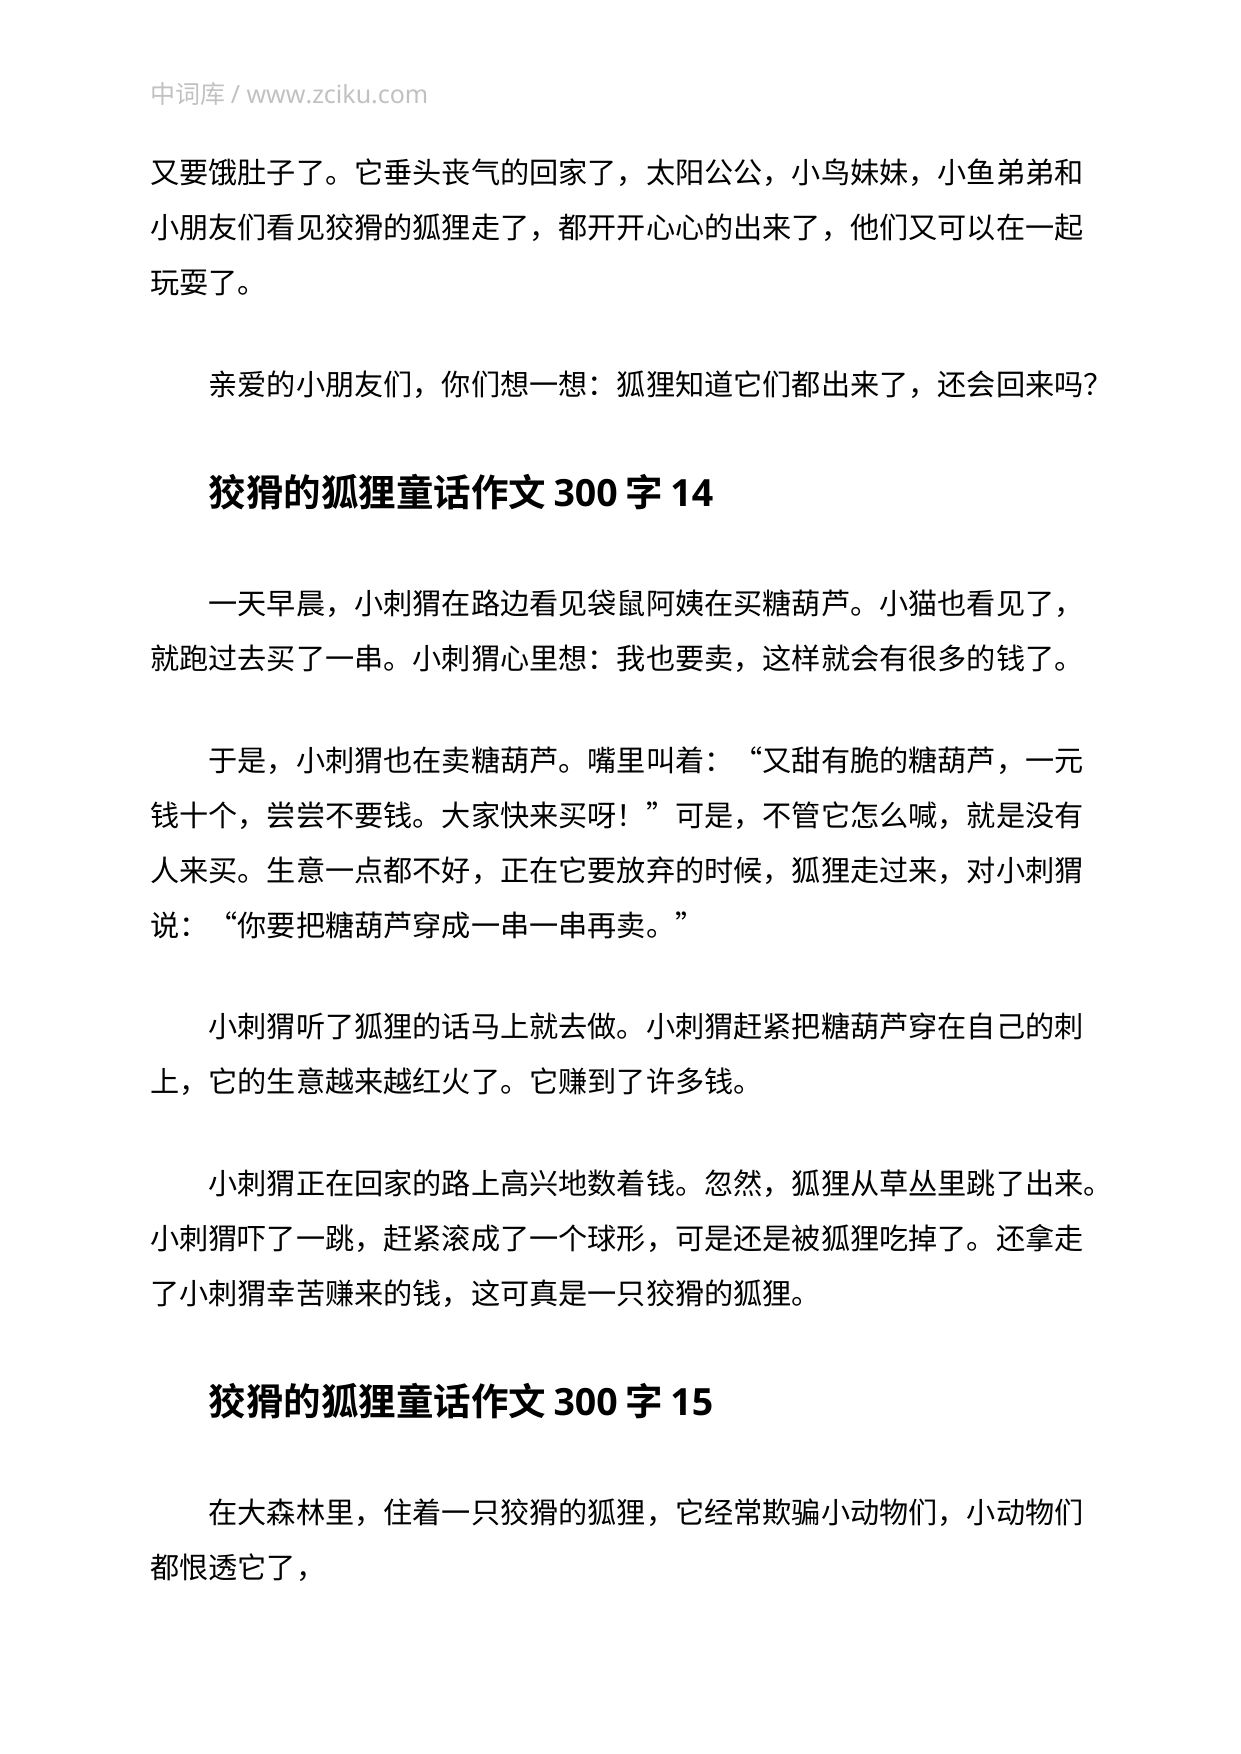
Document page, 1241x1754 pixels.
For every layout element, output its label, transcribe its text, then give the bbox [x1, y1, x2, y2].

text 狡猾的狐狸童话作文300字14 [150, 463, 1090, 518]
text 在大森林里，住着一只狡猾的狐狸，它经常欺骗小动物们，小动物们都恨透它了， [150, 1490, 1090, 1587]
text 亲爱的小朋友们，你们想一想：狐狸知道它们都出来了，还会回来吗？ [150, 362, 1090, 404]
text 狡猾的狐狸童话作文300字15 [150, 1372, 1090, 1427]
text 小刺猬正在回家的路上高兴地数着钱。忽然，狐狸从草丛里跳了出来。小刺猬吓了一跳，赶紧滚成了一个球形，可是还是被狐狸吃掉了。还拿走了小刺猬幸苦赚来的钱，这可真是一只狡猾的狐狸。 [150, 1161, 1090, 1313]
text 一天早晨，小刺猬在路边看见袋鼠阿姨在买糖葫芦。小猫也看见了，就跑过去买了一串。小刺猬心里想：我也要卖，这样就会有很多的钱了。 [150, 581, 1090, 678]
text 小刺猬听了狐狸的话马上就去做。小刺猬赶紧把糖葫芦穿在自己的刺上，它的生意越来越红火了。它赚到了许多钱。 [150, 1004, 1090, 1101]
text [150, 150, 1090, 302]
text 于是，小刺猬也在卖糖葫芦。嘴里叫着：“又甜有脆的糖葫芦，一元钱十个，尝尝不要钱。大家快来买呀！”可是，不管它怎么喊，就是没有人来买。生意一点都不好，正在它要放弃的时候，狐狸走过来，对小刺猬说：“你要把糖葫芦穿成一串一串再卖。” [150, 738, 1090, 944]
